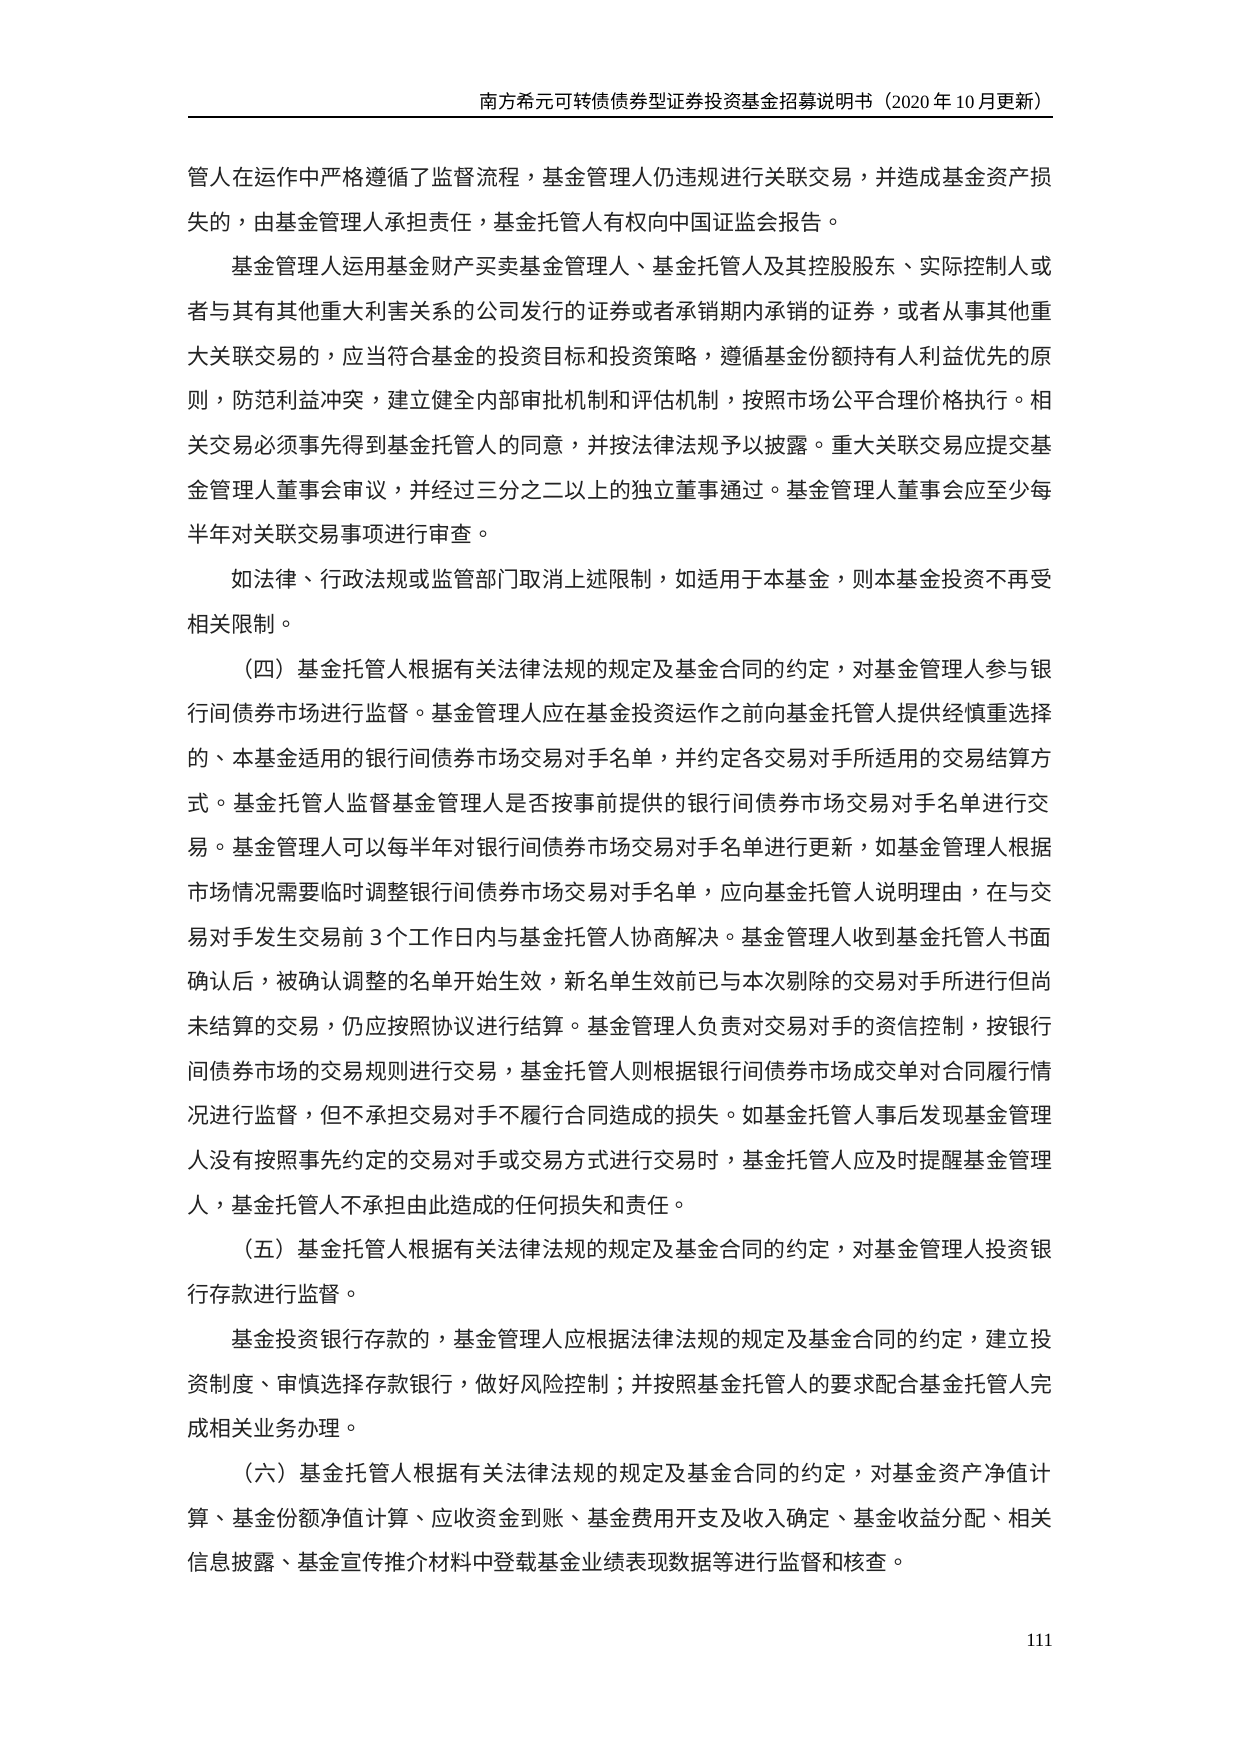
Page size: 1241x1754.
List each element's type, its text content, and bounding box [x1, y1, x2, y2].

text （六）基金托管人根据有关法律法规的规定及基金合同的约定，对基金资产净值计算、基金份额净值计算、应收资金到账、基金费用开支及收入确定、基金收益分配、相关信息披露、基金宣传推介材料中登载基金业绩表现数据等进行监督和核查。 [187, 1458, 1053, 1577]
text （五）基金托管人根据有关法律法规的规定及基金合同的约定，对基金管理人投资银行存款进行监督。 [187, 1234, 1053, 1309]
text 基金投资银行存款的，基金管理人应根据法律法规的规定及基金合同的约定，建立投资制度、审慎选择存款银行，做好风险控制；并按照基金托管人的要求配合基金托管人完成相关业务办理。 [187, 1324, 1053, 1443]
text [187, 162, 1053, 236]
text （四）基金托管人根据有关法律法规的规定及基金合同的约定，对基金管理人参与银行间债券市场进行监督。基金管理人应在基金投资运作之前向基金托管人提供经慎重选择的、本基金适用的银行间债券市场交易对手名单，并约定各交易对手所适用的交易结算方式。基金托管人监督基金管理人是否按事前提供的银行间债券市场交易对手名单进行交易。基金管理人可以每半年对银行间债券市场交易对手名单进行更新，如基金管理人根据市场情况需要临时调整银行间债券市场交易对手名单，应向基金托管人说明理由，在与交易对手发生交易前3个工作日内与基金托管人协商解决。基金管理人收到基金托管人书面确认后，被确认调整的名单开始生效，新名单生效前已与本次剔除的交易对手所进行但尚未结算的交易，仍应按照协议进行结算。基金管理人负责对交易对手的资信控制，按银行间债券市场的交易规则进行交易，基金托管人则根据银行间债券市场成交单对合同履行情况进行监督，但不承担交易对手不履行合同造成的损失。如基金托管人事后发现基金管理人没有按照事先约定的交易对手或交易方式进行交易时，基金托管人应及时提醒基金管理人，基金托管人不承担由此造成的任何损失和责任。 [187, 653, 1053, 1219]
text 基金管理人运用基金财产买卖基金管理人、基金托管人及其控股股东、实际控制人或者与其有其他重大利害关系的公司发行的证券或者承销期内承销的证券，或者从事其他重大关联交易的，应当符合基金的投资目标和投资策略，遵循基金份额持有人利益优先的原则，防范利益冲突，建立健全内部审批机制和评估机制，按照市场公平合理价格执行。相关交易必须事先得到基金托管人的同意，并按法律法规予以披露。重大关联交易应提交基金管理人董事会审议，并经过三分之二以上的独立董事通过。基金管理人董事会应至少每半年对关联交易事项进行审查。 [187, 251, 1053, 549]
text 如法律、行政法规或监管部门取消上述限制，如适用于本基金，则本基金投资不再受相关限制。 [187, 564, 1053, 639]
